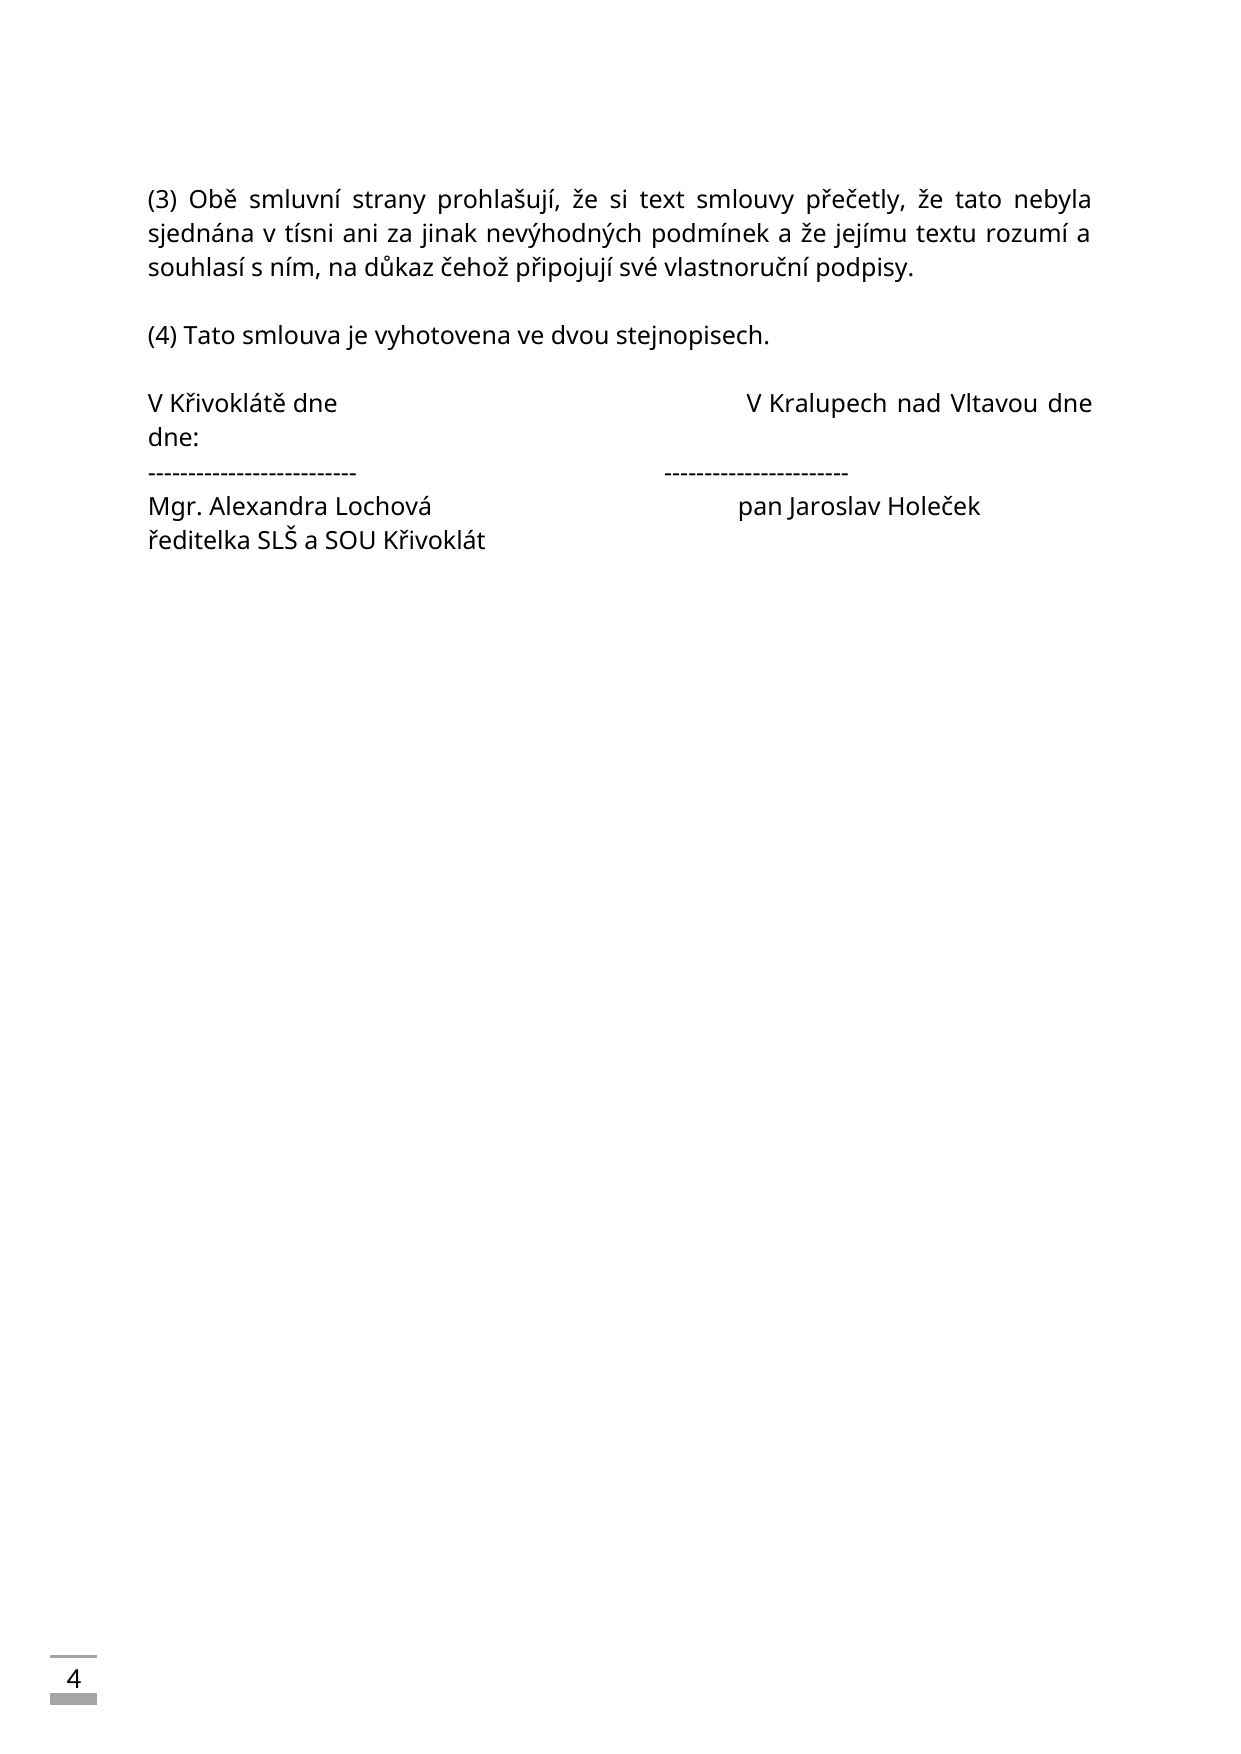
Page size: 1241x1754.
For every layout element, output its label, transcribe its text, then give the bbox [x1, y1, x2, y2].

text V Křivoklátě dne V Kralupech nad Vltavou dne dne: [148, 386, 1093, 454]
text (3) Obě smluvní strany prohlašují, že si text smlouvy přečetly, že tato nebyla sjednána v tísni ani za jinak nevýhodných podmínek a že jejímu textu rozumí a souhlasí s ním, na důkaz čehož připojují své vlastnoruční podpisy. [148, 182, 1093, 284]
text Mgr. Alexandra Lochová pan Jaroslav Holeček [148, 488, 1093, 522]
text -------------------------- ----------------------- [148, 454, 1093, 488]
text (4) Tato smlouva je vyhotovena ve dvou stejnopisech. [148, 318, 1093, 352]
text ředitelka SLŠ a SOU Křivoklát [148, 522, 1093, 556]
